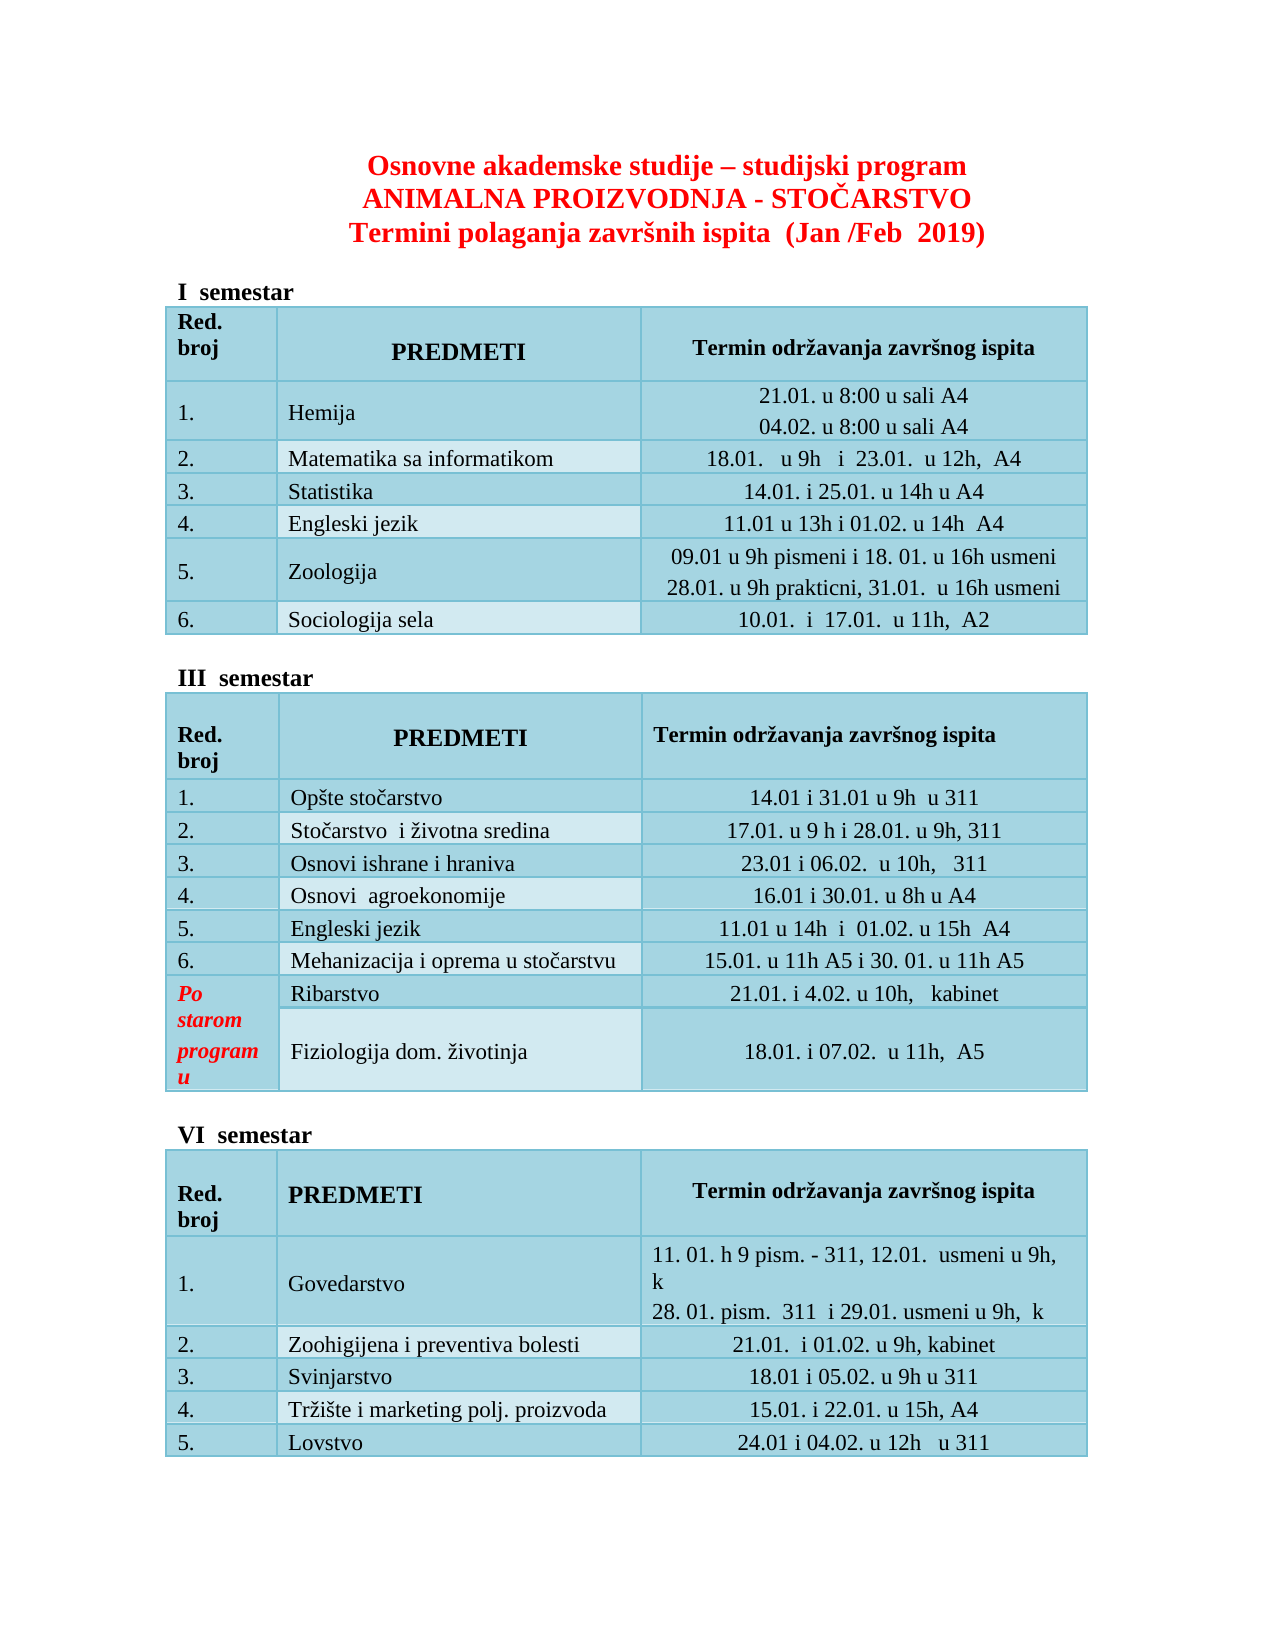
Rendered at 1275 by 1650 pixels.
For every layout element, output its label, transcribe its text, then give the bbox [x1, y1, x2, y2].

table_cell 15.01. u 11h A5 i 30. 01. u 11h A5 [643, 943, 1086, 974]
table_cell Osnovi ishrane i hraniva [280, 845, 641, 876]
text ANIMALNA PROIZVODNJA - STOČARSTVO [177, 181, 1157, 215]
table_header Termin održavanja završnog ispita [643, 694, 1086, 778]
table_cell Fiziologija dom. životinja [280, 1009, 641, 1089]
table_cell Engleski jezik [280, 911, 641, 941]
table_cell Govedarstvo [278, 1237, 640, 1324]
text Osnovne akademske studije – studijski program [177, 148, 1157, 181]
table_cell 21.01. i 01.02. u 9h, kabinet [642, 1327, 1086, 1357]
table_cell 1. [167, 780, 278, 811]
table_cell 5. [167, 1425, 276, 1455]
table_cell Mehanizacija i oprema u stočarstvu [280, 943, 641, 974]
table_cell Lovstvo [278, 1425, 640, 1455]
table_header Predmeti [280, 694, 641, 778]
table_cell 18.01. u 9h i 23.01. u 12h, A4 [642, 441, 1086, 472]
table_cell 09.01 u 9h pismeni i 18. 01. u 16h usmeni 28.01. u 9h prakticni, 31.01. u 16h usmeni [642, 539, 1086, 600]
text III semestar [177, 663, 1157, 692]
table_cell 16.01 i 30.01. u 8h u A4 [643, 878, 1086, 908]
text VI semestar [177, 1120, 1157, 1149]
table_header Predmeti [278, 1151, 640, 1235]
table_header Red. broj [167, 308, 276, 380]
table_cell Svinjarstvo [278, 1359, 640, 1390]
table_cell Ribarstvo [280, 976, 641, 1006]
table_cell 17.01. u 9 h i 28.01. u 9h, 311 [643, 813, 1086, 843]
table_cell Opšte stočarstvo [280, 780, 641, 811]
table_cell 5. [167, 539, 276, 600]
table_cell Engleski jezik [278, 506, 640, 537]
table_cell 1. [167, 382, 276, 439]
table_cell 3. [167, 474, 276, 504]
table_cell Stočarstvo i životna sredina [280, 813, 641, 843]
table_cell 2. [167, 813, 278, 843]
table_cell 21.01. i 4.02. u 10h, kabinet [643, 976, 1086, 1006]
text Termini polaganja završnih ispita (Jan /Feb 2019) [177, 215, 1157, 248]
text I semestar [177, 277, 1157, 306]
table_cell 11. 01. h 9 pism. - 311, 12.01. usmeni u 9h, k 28. 01. pism. 311 i 29.01. usmeni u 9h, k [642, 1237, 1086, 1324]
table_cell 5. [167, 911, 278, 941]
table_cell 4. [167, 1392, 276, 1422]
table_cell 10.01. i 17.01. u 11h, A2 [642, 602, 1086, 633]
table_cell 6. [167, 943, 278, 974]
table_cell 6. [167, 602, 276, 633]
table_header Termin održavanja završnog ispita [642, 308, 1086, 380]
table_cell 21.01. u 8:00 u sali A4 04.02. u 8:00 u sali A4 [642, 382, 1086, 439]
table_cell Tržište i marketing polj. proizvoda [278, 1392, 640, 1422]
table_cell Zoohigijena i preventiva bolesti [278, 1327, 640, 1357]
table_cell 18.01 i 05.02. u 9h u 311 [642, 1359, 1086, 1390]
table_cell 11.01 u 13h i 01.02. u 14h A4 [642, 506, 1086, 537]
table_header Predmeti [278, 308, 640, 380]
table_cell 3. [167, 1359, 276, 1390]
table_cell Po starom programu [167, 976, 278, 1089]
table_cell Osnovi agroekonomije [280, 878, 641, 908]
table_cell 4. [167, 878, 278, 908]
table_header Red. broj [167, 1151, 276, 1235]
table_cell 24.01 i 04.02. u 12h u 311 [642, 1425, 1086, 1455]
table_cell 11.01 u 14h i 01.02. u 15h A4 [643, 911, 1086, 941]
table_cell Zoologija [278, 539, 640, 600]
table_cell Matematika sa informatikom [278, 441, 640, 472]
table_cell Hemija [278, 382, 640, 439]
table_cell 4. [167, 506, 276, 537]
table_cell 2. [167, 1327, 276, 1357]
table_header Termin održavanja završnog ispita [642, 1151, 1086, 1235]
table_cell Statistika [278, 474, 640, 504]
table_cell 14.01. i 25.01. u 14h u A4 [642, 474, 1086, 504]
table_cell 2. [167, 441, 276, 472]
table_cell 14.01 i 31.01 u 9h u 311 [643, 780, 1086, 811]
table_cell 23.01 i 06.02. u 10h, 311 [643, 845, 1086, 876]
table_cell 1. [167, 1237, 276, 1324]
table_cell Sociologija sela [278, 602, 640, 633]
table_cell 18.01. i 07.02. u 11h, A5 [643, 1009, 1086, 1089]
table_cell 3. [167, 845, 278, 876]
table_header Red. broj [167, 694, 278, 778]
table_cell 15.01. i 22.01. u 15h, A4 [642, 1392, 1086, 1422]
